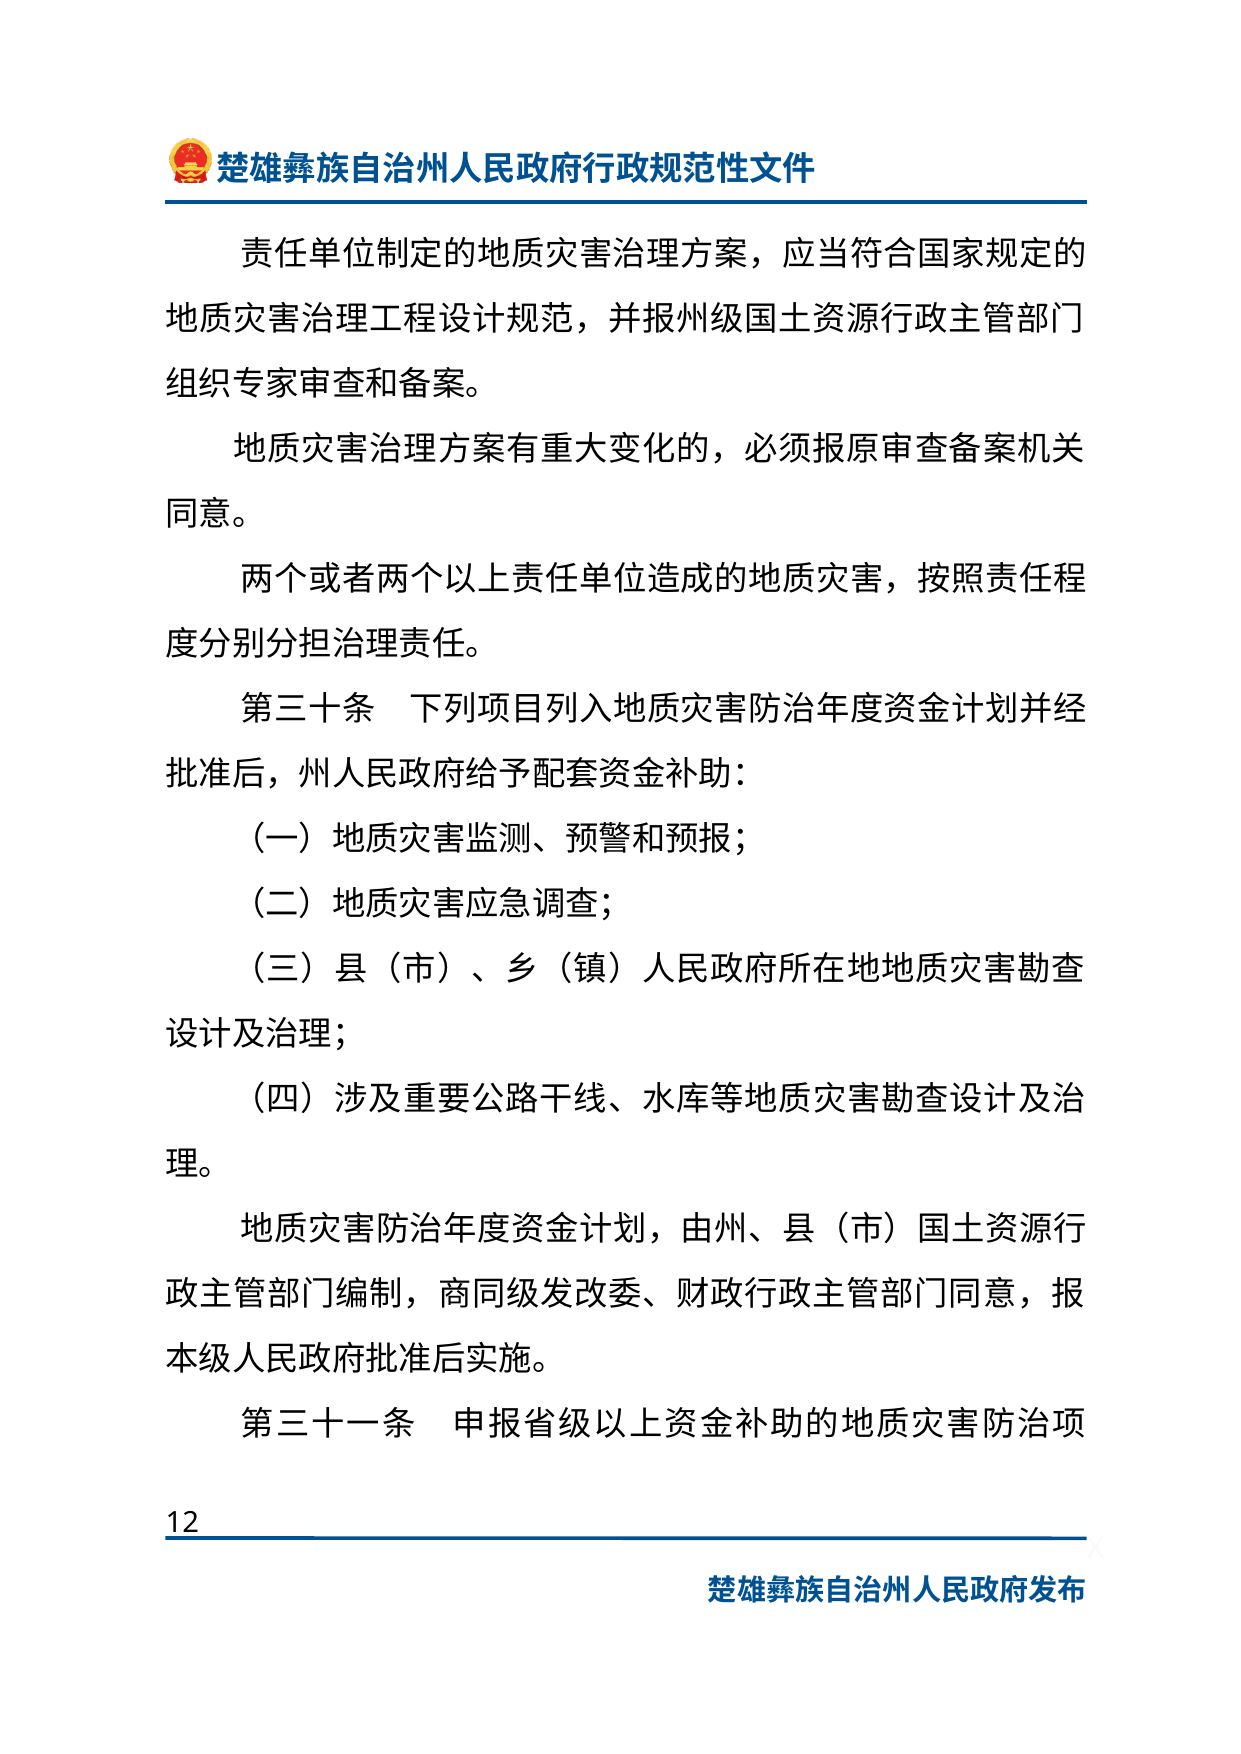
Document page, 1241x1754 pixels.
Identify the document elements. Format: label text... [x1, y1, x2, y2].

picture [165, 136, 216, 187]
text （四）涉及重要公路干线、水库等地质灾害勘查设计及治理。 [165, 1064, 1087, 1194]
text 第三十一条 申报省级以上资金补助的地质灾害防治项目，由乡（镇）人民政府提出，当地县（市）国土资源行政主管部门受理，经州国土资源行政主管部门审核后上报省国土资源行政主管部门。 [165, 1389, 1087, 1454]
text 两个或者两个以上责任单位造成的地质灾害，按照责任程度分别分担治理责任。 [165, 544, 1087, 674]
text 地质灾害防治年度资金计划，由州、县（市）国土资源行政主管部门编制，商同级发改委、财政行政主管部门同意，报本级人民政府批准后实施。 [165, 1194, 1087, 1389]
text 地质灾害治理方案有重大变化的，必须报原审查备案机关同意。 [165, 414, 1087, 544]
text （一）地质灾害监测、预警和预报； [165, 804, 1087, 869]
text 第三十条 下列项目列入地质灾害防治年度资金计划并经批准后，州人民政府给予配套资金补助： [165, 674, 1087, 804]
text （二）地质灾害应急调查； [165, 869, 1087, 934]
text 责任单位制定的地质灾害治理方案，应当符合国家规定的地质灾害治理工程设计规范，并报州级国土资源行政主管部门组织专家审查和备案。 [165, 219, 1087, 414]
text （三）县（市）、乡（镇）人民政府所在地地质灾害勘查设计及治理； [165, 934, 1087, 1064]
